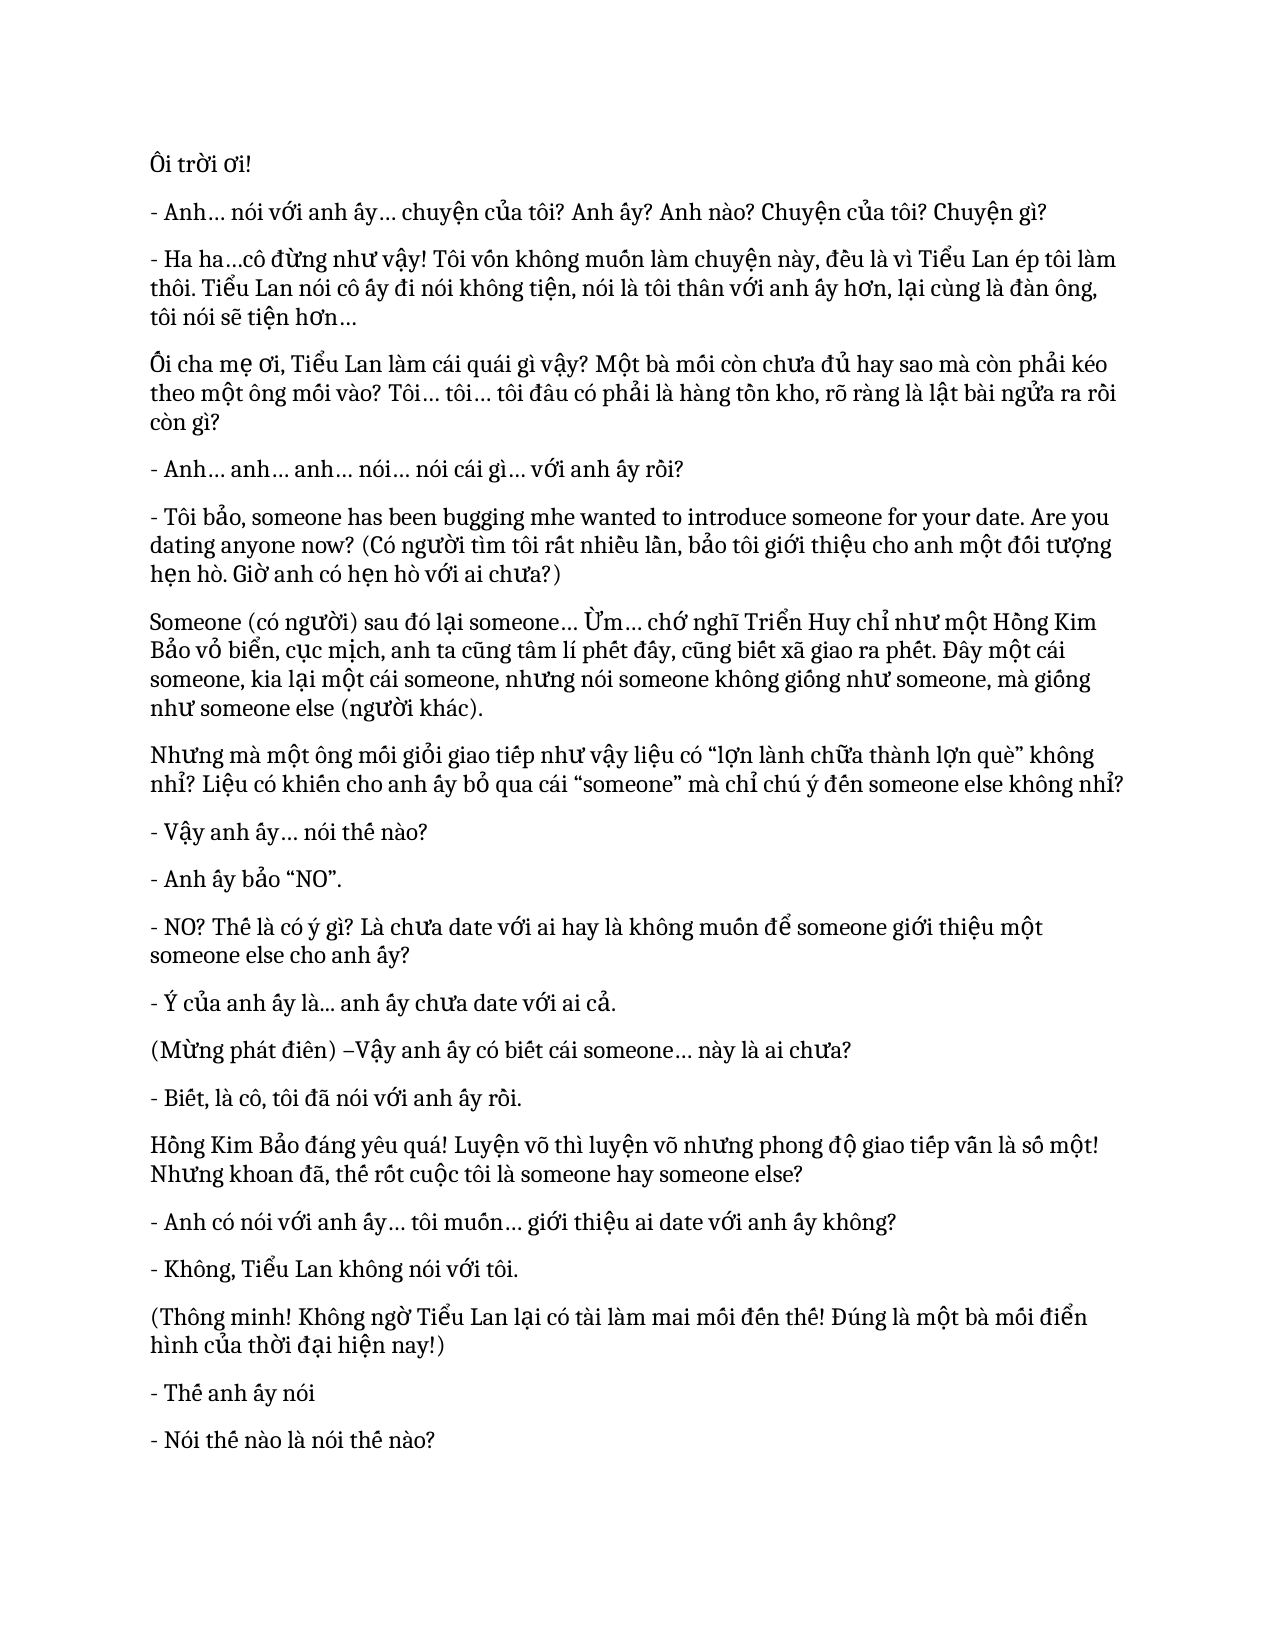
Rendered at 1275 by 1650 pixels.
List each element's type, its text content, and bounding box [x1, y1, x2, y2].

text - Biết, là cô, tôi đã nói với anh ấy rồi. [150, 1084, 1125, 1112]
text Hồng Kim Bảo đáng yêu quá! Luyện võ thì luyện võ nhưng phong độ giao tiếp vẫn là số một! Nhưng khoan đã, thế rốt cuộc tôi là someone hay someone else? [150, 1131, 1125, 1189]
text - Tôi bảo, someone has been bugging mhe wanted to introduce someone for your date. Are you dating anyone now? (Có người tìm tôi rất nhiều lần, bảo tôi giới thiệu cho anh một đối tượng hẹn hò. Giờ anh có hẹn hò với ai chưa?) [150, 502, 1125, 589]
text Ối cha mẹ ơi, Tiểu Lan làm cái quái gì vậy? Một bà mối còn chưa đủ hay sao mà còn phải kéo theo một ông mối vào? Tôi… tôi… tôi đâu có phải là hàng tồn kho, rõ ràng là lật bài ngửa ra rồi còn gì? [150, 350, 1125, 436]
text - Thế anh ấy nói [150, 1379, 1125, 1407]
text (Mừng phát điên) –Vậy anh ấy có biết cái someone… này là ai chưa? [150, 1036, 1125, 1065]
text - Vậy anh ấy… nói thế nào? [150, 817, 1125, 846]
text - Anh… anh… anh… nói… nói cái gì… với anh ấy rồi? [150, 455, 1125, 484]
text Someone (có người) sau đó lại someone… Ừm… chớ nghĩ Triển Huy chỉ như một Hồng Kim Bảo vỏ biển, cục mịch, anh ta cũng tâm lí phết đấy, cũng biết xã giao ra phết. Đây một cái someone, kia lại một cái someone, nhưng nói someone không giống như someone, mà giống như someone else (người khác). [150, 607, 1125, 722]
text Nhưng mà một ông mối giỏi giao tiếp như vậy liệu có “lợn lành chữa thành lợn què” không nhỉ? Liệu có khiến cho anh ấy bỏ qua cái “someone” mà chỉ chú ý đến someone else không nhỉ? [150, 741, 1125, 799]
text - Anh có nói với anh ấy… tôi muốn… giới thiệu ai date với anh ấy không? [150, 1207, 1125, 1236]
text - Ý của anh ấy là... anh ấy chưa date với ai cả. [150, 989, 1125, 1017]
text - NO? Thế là có ý gì? Là chưa date với ai hay là không muốn để someone giới thiệu một someone else cho anh ấy? [150, 912, 1125, 970]
text Ôi trời ơi! [150, 150, 1125, 179]
text - Anh ấy bảo “NO”. [150, 865, 1125, 894]
text - Không, Tiểu Lan không nói với tôi. [150, 1255, 1125, 1284]
text - Ha ha…cô đừng như vậy! Tôi vốn không muốn làm chuyện này, đều là vì Tiểu Lan ép tôi làm thôi. Tiểu Lan nói cô ấy đi nói không tiện, nói là tôi thân với anh ấy hơn, lại cùng là đàn ông, tôi nói sẽ tiện hơn… [150, 245, 1125, 331]
text - Nói thế nào là nói thế nào? [150, 1426, 1125, 1455]
text - Anh… nói với anh ấy… chuyện của tôi? Anh ấy? Anh nào? Chuyện của tôi? Chuyện gì? [150, 197, 1125, 226]
text (Thông minh! Không ngờ Tiểu Lan lại có tài làm mai mối đến thế! Đúng là một bà mối điển hình của thời đại hiện nay!) [150, 1302, 1125, 1360]
